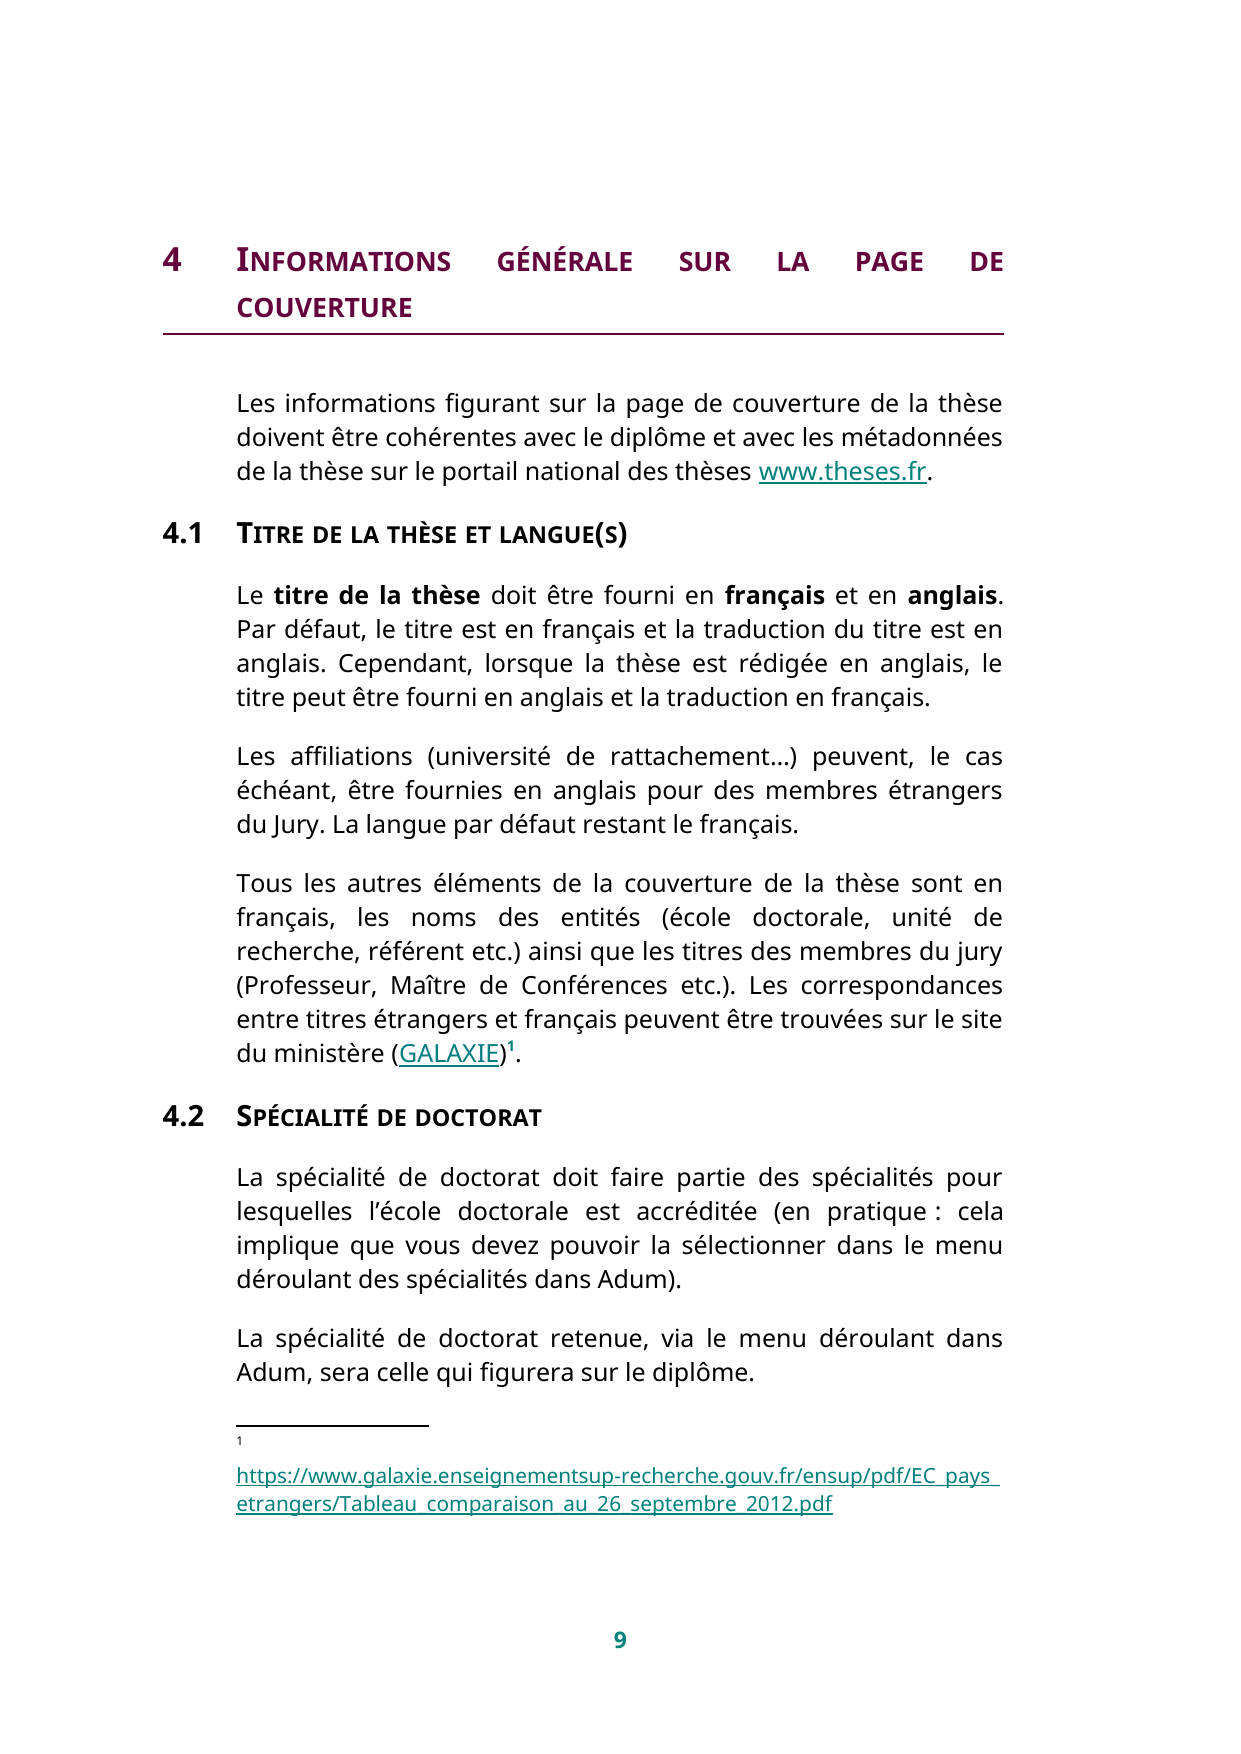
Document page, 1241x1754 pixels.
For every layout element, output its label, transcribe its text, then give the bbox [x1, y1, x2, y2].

text Le titre de la thèse doit être fourni en français et en anglais. Par défaut, le titre est en français et la traduction du titre est en anglais. Cependant, lorsque la thèse est rédigée en anglais, le titre peut être fourni en anglais et la traduction en français. [236, 577, 1004, 713]
subtitle Informations générale sur la page de couverture [162, 236, 1004, 335]
subtitle Titre de la thèse et langue(s) [162, 513, 1004, 552]
text La spécialité de doctorat doit faire partie des spécialités pour lesquelles l’école doctorale est accréditée (en pratique : cela implique que vous devez pouvoir la sélectionner dans le menu déroulant des spécialités dans Adum). [236, 1160, 1004, 1296]
text La spécialité de doctorat retenue, via le menu déroulant dans Adum, sera celle qui figurera sur le diplôme. [236, 1321, 1004, 1389]
text Les affiliations (université de rattachement…) peuvent, le cas échéant, être fournies en anglais pour des membres étrangers du Jury. La langue par défaut restant le français. [236, 738, 1004, 841]
text Tous les autres éléments de la couverture de la thèse sont en français, les noms des entités (école doctorale, unité de recherche, référent etc.) ainsi que les titres des membres du jury (Professeur, Maître de Conférences etc.). Les correspondances entre titres étrangers et français peuvent être trouvées sur le site du ministère (GALAXIE). [236, 866, 1004, 1070]
subtitle Spécialité de doctorat [162, 1095, 1004, 1135]
text Les informations figurant sur la page de couverture de la thèse doivent être cohérentes avec le diplôme et avec les métadonnées de la thèse sur le portail national des thèses www.theses.fr. [236, 385, 1004, 488]
